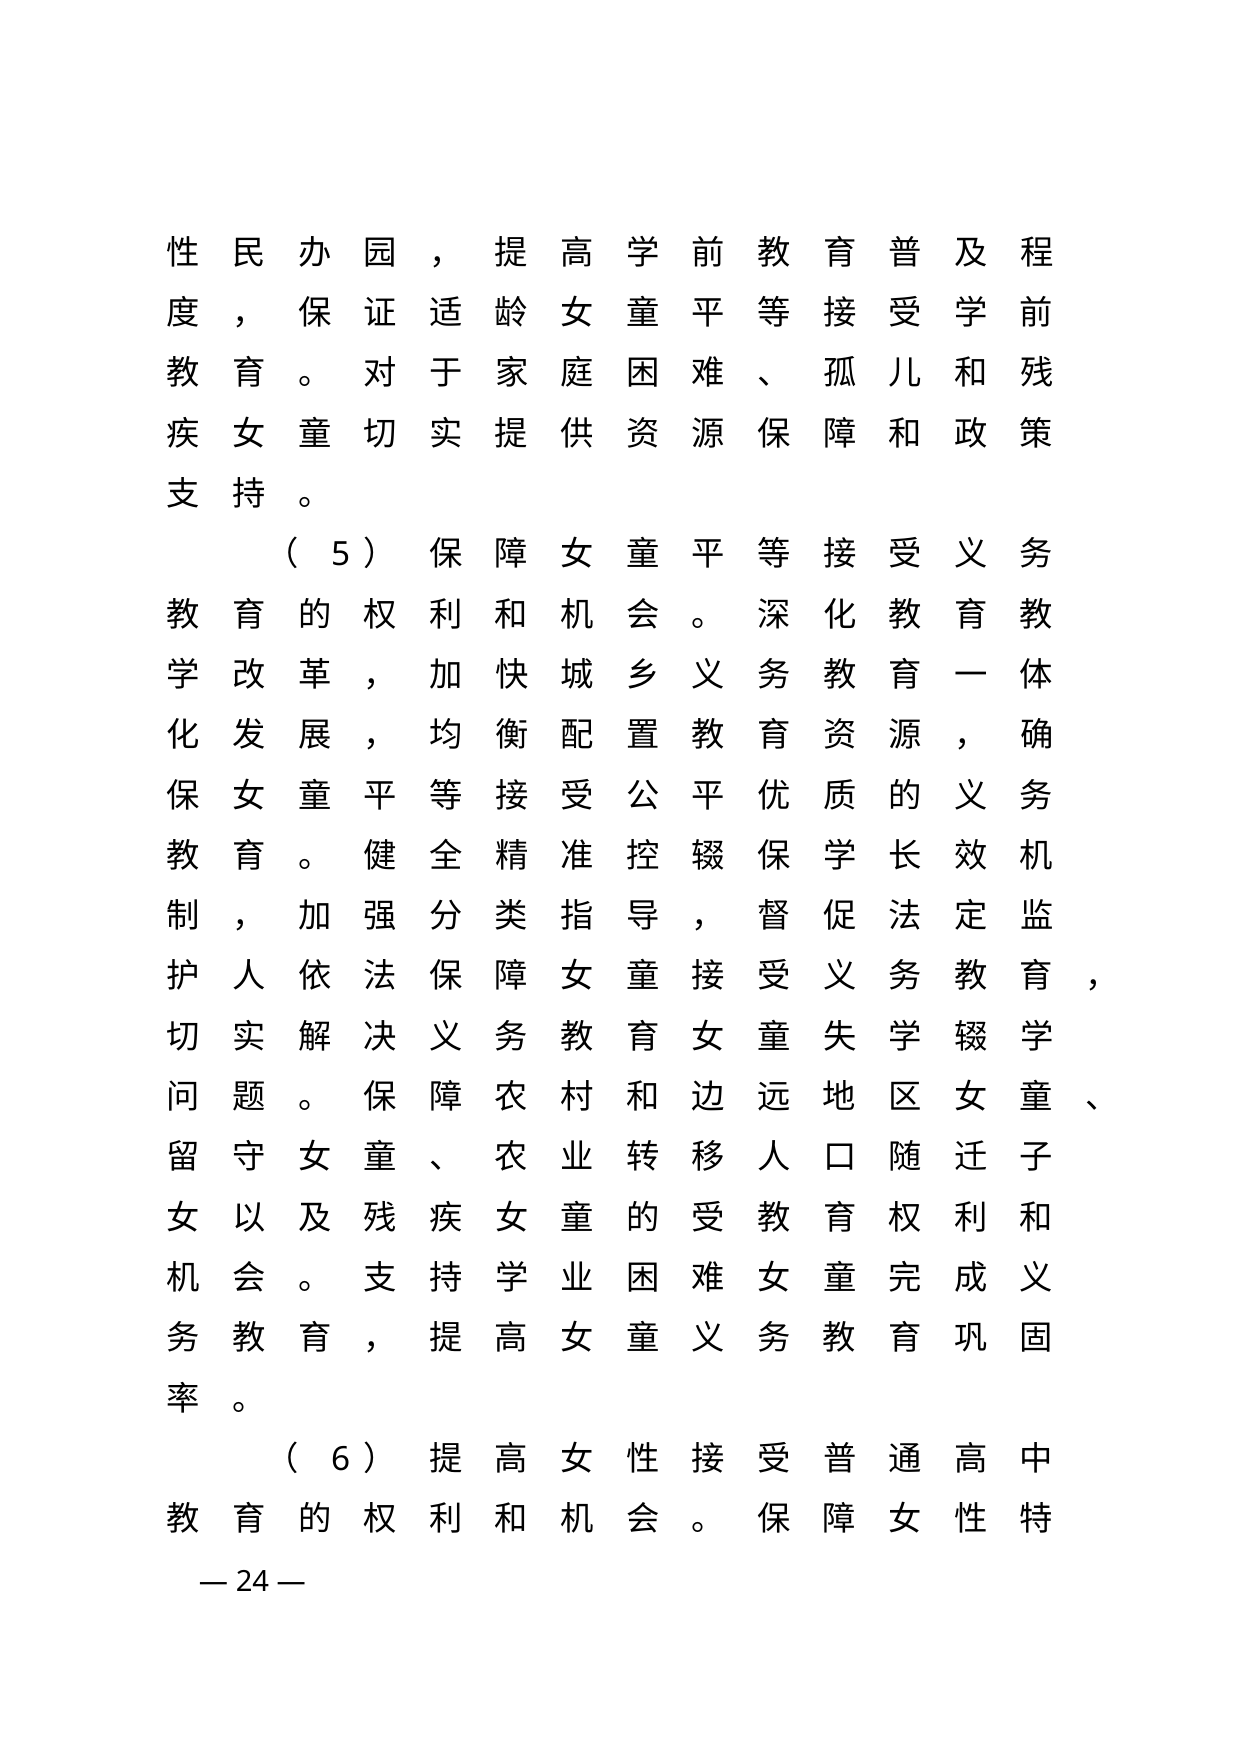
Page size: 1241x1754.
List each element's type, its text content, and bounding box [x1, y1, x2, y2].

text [167, 219, 1085, 521]
text （5）保障女童平等接受义务教育的权利和机会。深化教育教学改革，加快城乡义务教育一体化发展，均衡配置教育资源，确保女童平等接受公平优质的义务教育。健全精准控辍保学长效机制，加强分类指导，督促法定监护人依法保障女童接受义务教育，切实解决义务教育女童失学辍学问题。保障农村和边远地区女童、留守女童、农业转移人口随迁子女以及残疾女童的受教育权利和机会。支持学业困难女童完成义务教育，提高女童义务教育巩固率。 [167, 521, 1085, 1426]
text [167, 1426, 1085, 1546]
